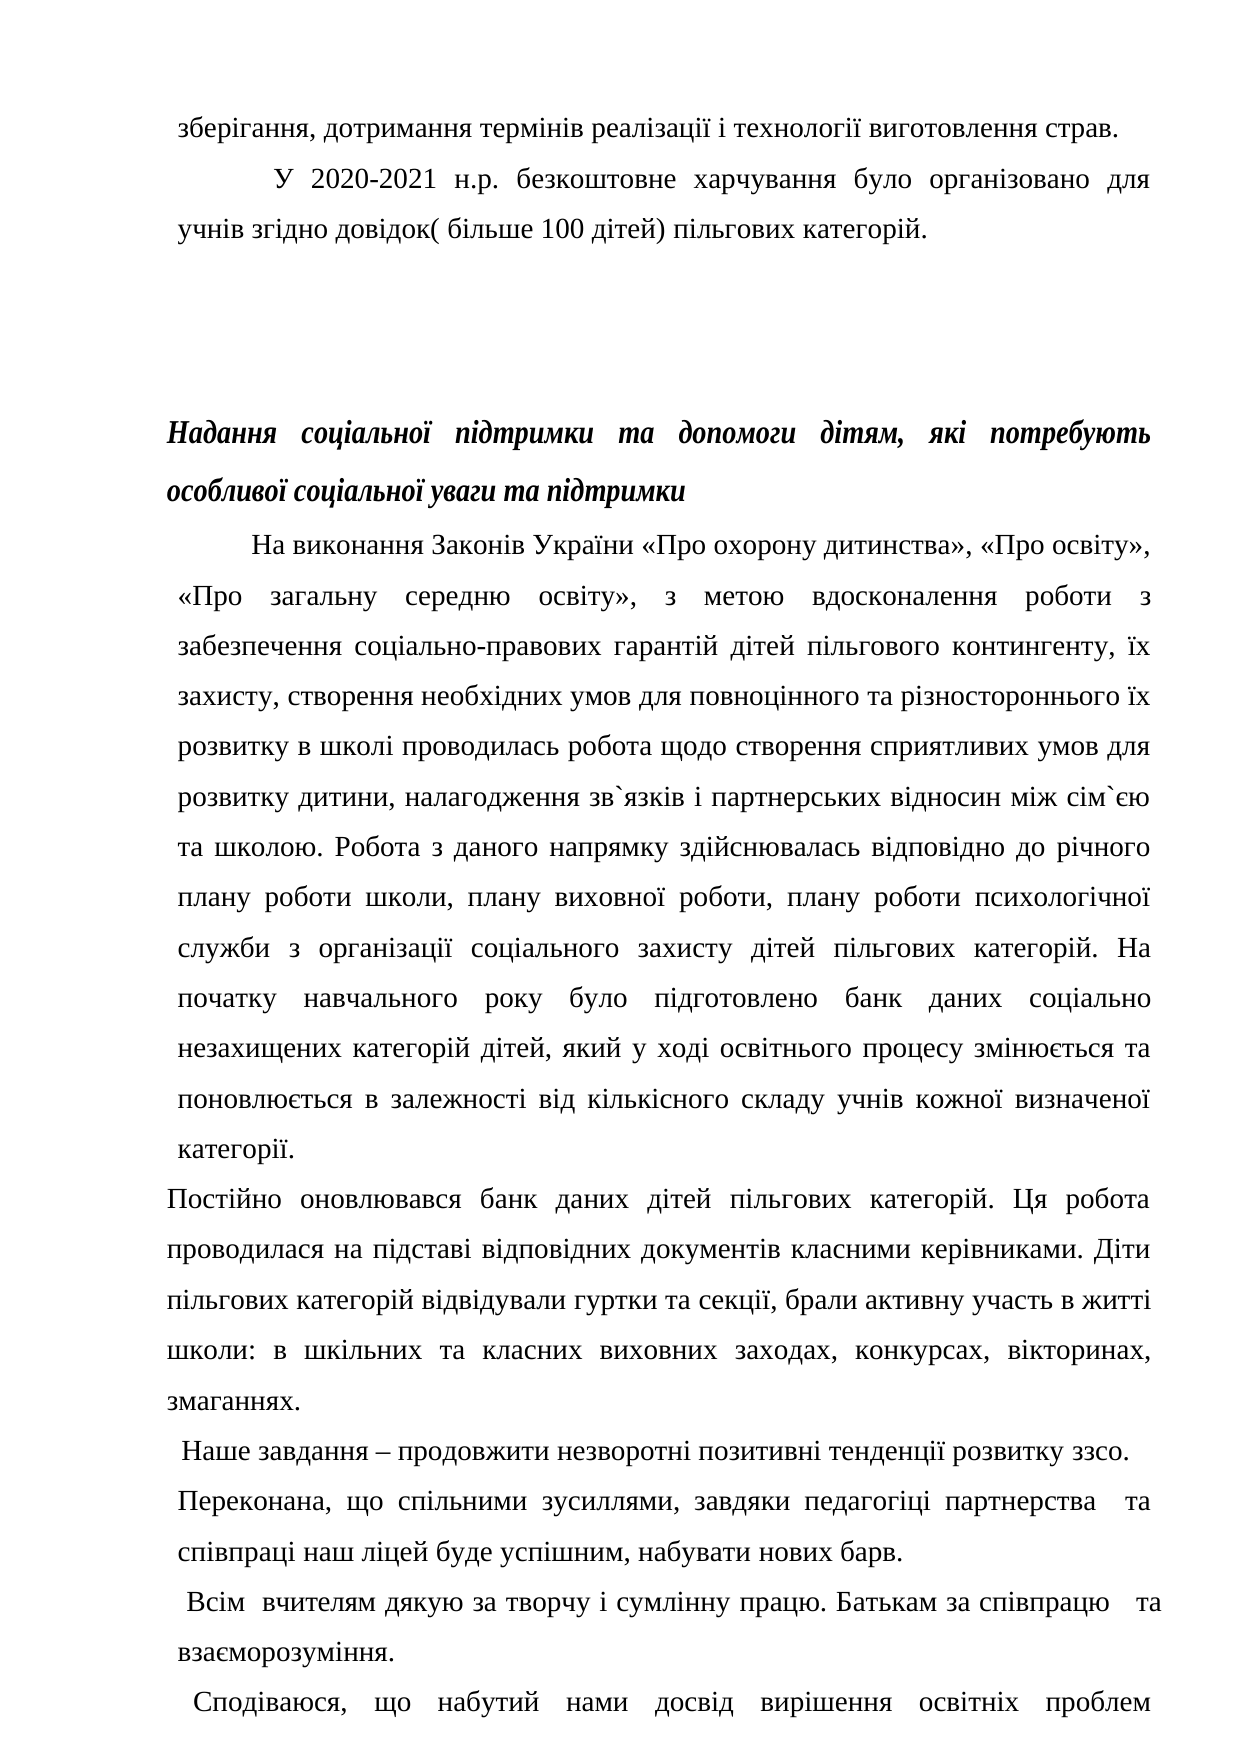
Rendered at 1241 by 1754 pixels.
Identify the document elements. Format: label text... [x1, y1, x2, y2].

text Постійно оновлювався банк даних дітей пільгових категорій. Ця робота проводилася на підставі відповідних документів класними керівниками. Діти пільгових категорій відвідували гуртки та секції, брали активну участь в житті школи: в шкільних та класних виховних заходах, конкурсах, вікторинах, змаганнях. [167, 1181, 1151, 1416]
text Наше завдання – продовжити незворотні позитивні тенденції розвитку ззсо. [167, 1433, 1151, 1466]
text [177, 110, 1151, 144]
text Переконана, що спільними зусиллями, завдяки педагогіці партнерства та співпраці наш ліцей буде успішним, набувати нових барв. [177, 1483, 1151, 1567]
text Всім вчителям дякую за творчу і сумлінну працю. Батькам за співпрацю та взаєморозуміння. [177, 1584, 1163, 1668]
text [167, 1684, 1152, 1718]
text На виконання Законів України «Про охорону дитинства», «Про освіту», [251, 527, 1163, 561]
text Надання соціальної підтримки та допомоги дітям, які потребують особливої соціальної уваги та підтримки [167, 412, 1151, 508]
text У 2020-2021 н.р. безкоштовне харчування було організовано для учнів згідно довідок( більше 100 дітей) пільгових категорій. [177, 161, 1151, 244]
text «Про загальну середню освіту», з метою вдосконалення роботи з забезпечення соціально-правових гарантій дітей пільгового контингенту, їх захисту, створення необхідних умов для повноцінного та різностороннього їх розвитку в школі проводилась робота щодо створення сприятливих умов для розвитку дитини, налагодження зв`язків і партнерських відносин між сім`єю та школою. Робота з даного напрямку здійснювалась відповідно до річного плану роботи школи, плану виховної роботи, плану роботи психологічної служби з організації соціального захисту дітей пільгових категорій. На початку навчального року було підготовлено банк даних соціально незахищених категорій дітей, який у ході освітнього процесу змінюється та поновлюється в залежності від кількісного складу учнів кожної визначеної категорії. [177, 578, 1151, 1164]
